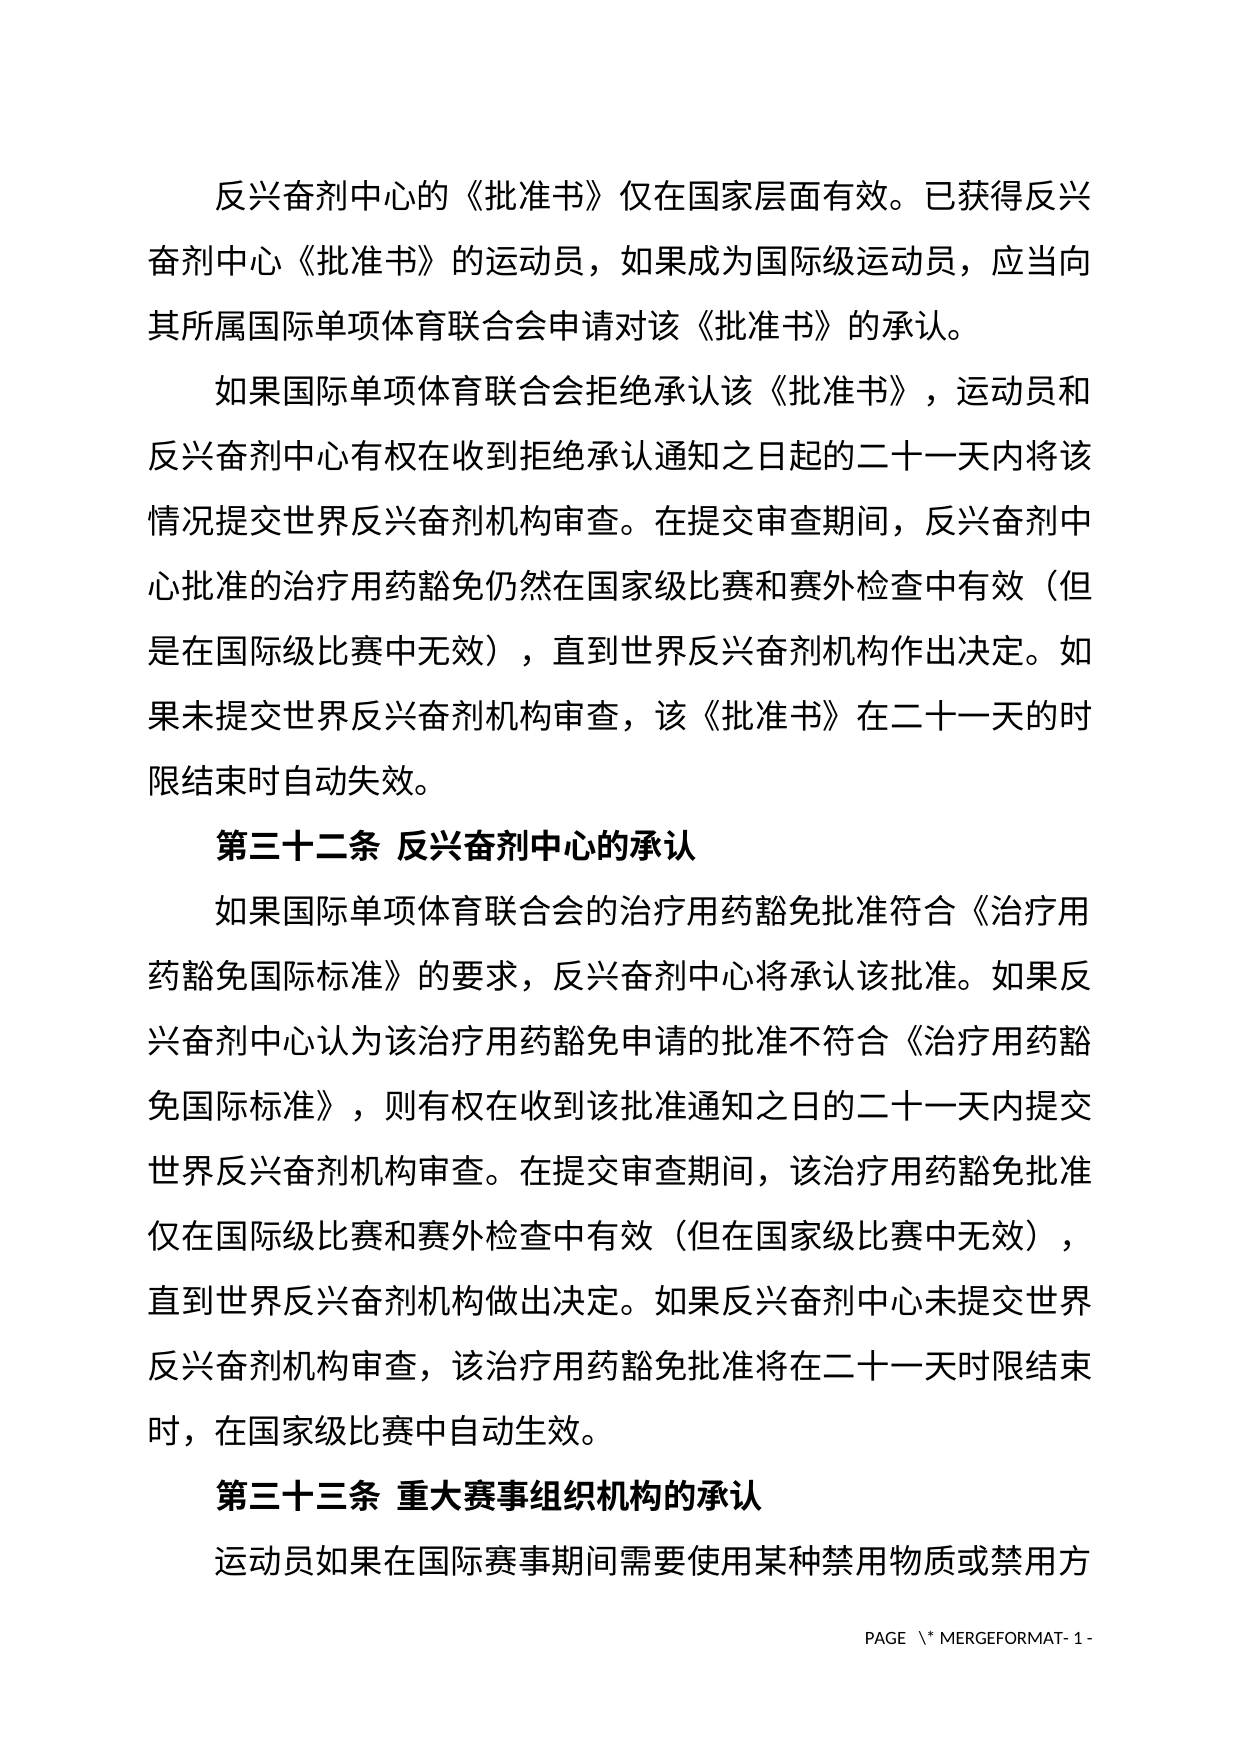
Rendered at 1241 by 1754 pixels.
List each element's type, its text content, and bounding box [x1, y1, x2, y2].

text 如果国际单项体育联合会的治疗用药豁免批准符合《治疗用药豁免国际标准》的要求，反兴奋剂中心将承认该批准。如果反兴奋剂中心认为该治疗用药豁免申请的批准不符合《治疗用药豁免国际标准》，则有权在收到该批准通知之日的二十一天内提交世界反兴奋剂机构审查。在提交审查期间，该治疗用药豁免批准仅在国际级比赛和赛外检查中有效（但在国家级比赛中无效），直到世界反兴奋剂机构做出决定。如果反兴奋剂中心未提交世界反兴奋剂机构审查，该治疗用药豁免批准将在二十一天时限结束时，在国家级比赛中自动生效。 [148, 877, 1092, 1462]
text 如果国际单项体育联合会拒绝承认该《批准书》，运动员和反兴奋剂中心有权在收到拒绝承认通知之日起的二十一天内将该情况提交世界反兴奋剂机构审查。在提交审查期间，反兴奋剂中心批准的治疗用药豁免仍然在国家级比赛和赛外检查中有效（但是在国际级比赛中无效），直到世界反兴奋剂机构作出决定。如果未提交世界反兴奋剂机构审查，该《批准书》在二十一天的时限结束时自动失效。 [148, 357, 1092, 812]
text 第三十二条 反兴奋剂中心的承认 [148, 812, 1092, 877]
text 第三十三条 重大赛事组织机构的承认 [148, 1462, 1092, 1527]
text 反兴奋剂中心的《批准书》仅在国家层面有效。已获得反兴奋剂中心《批准书》的运动员，如果成为国际级运动员，应当向其所属国际单项体育联合会申请对该《批准书》的承认。 [148, 162, 1092, 357]
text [148, 1527, 1092, 1592]
